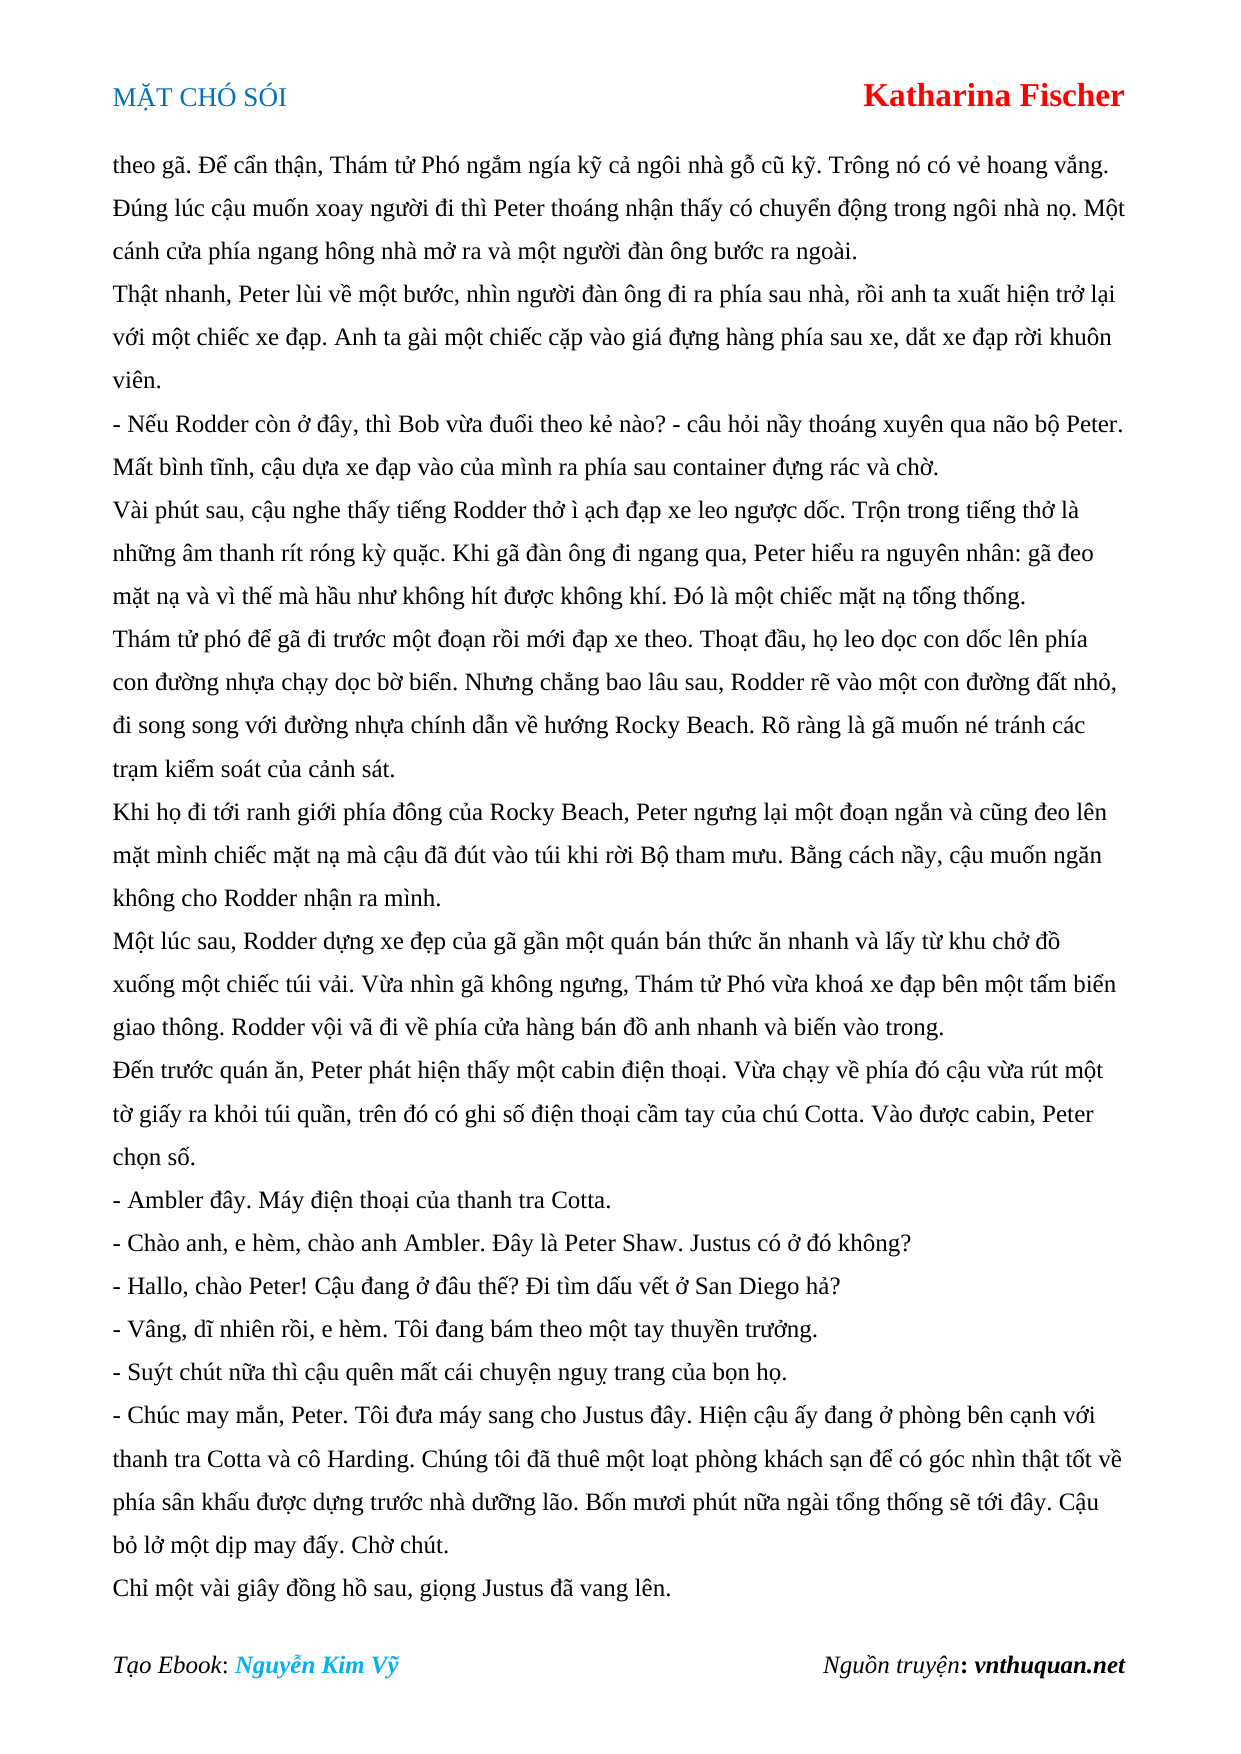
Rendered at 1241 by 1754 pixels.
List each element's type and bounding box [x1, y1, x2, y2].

text [112, 150, 1128, 1602]
